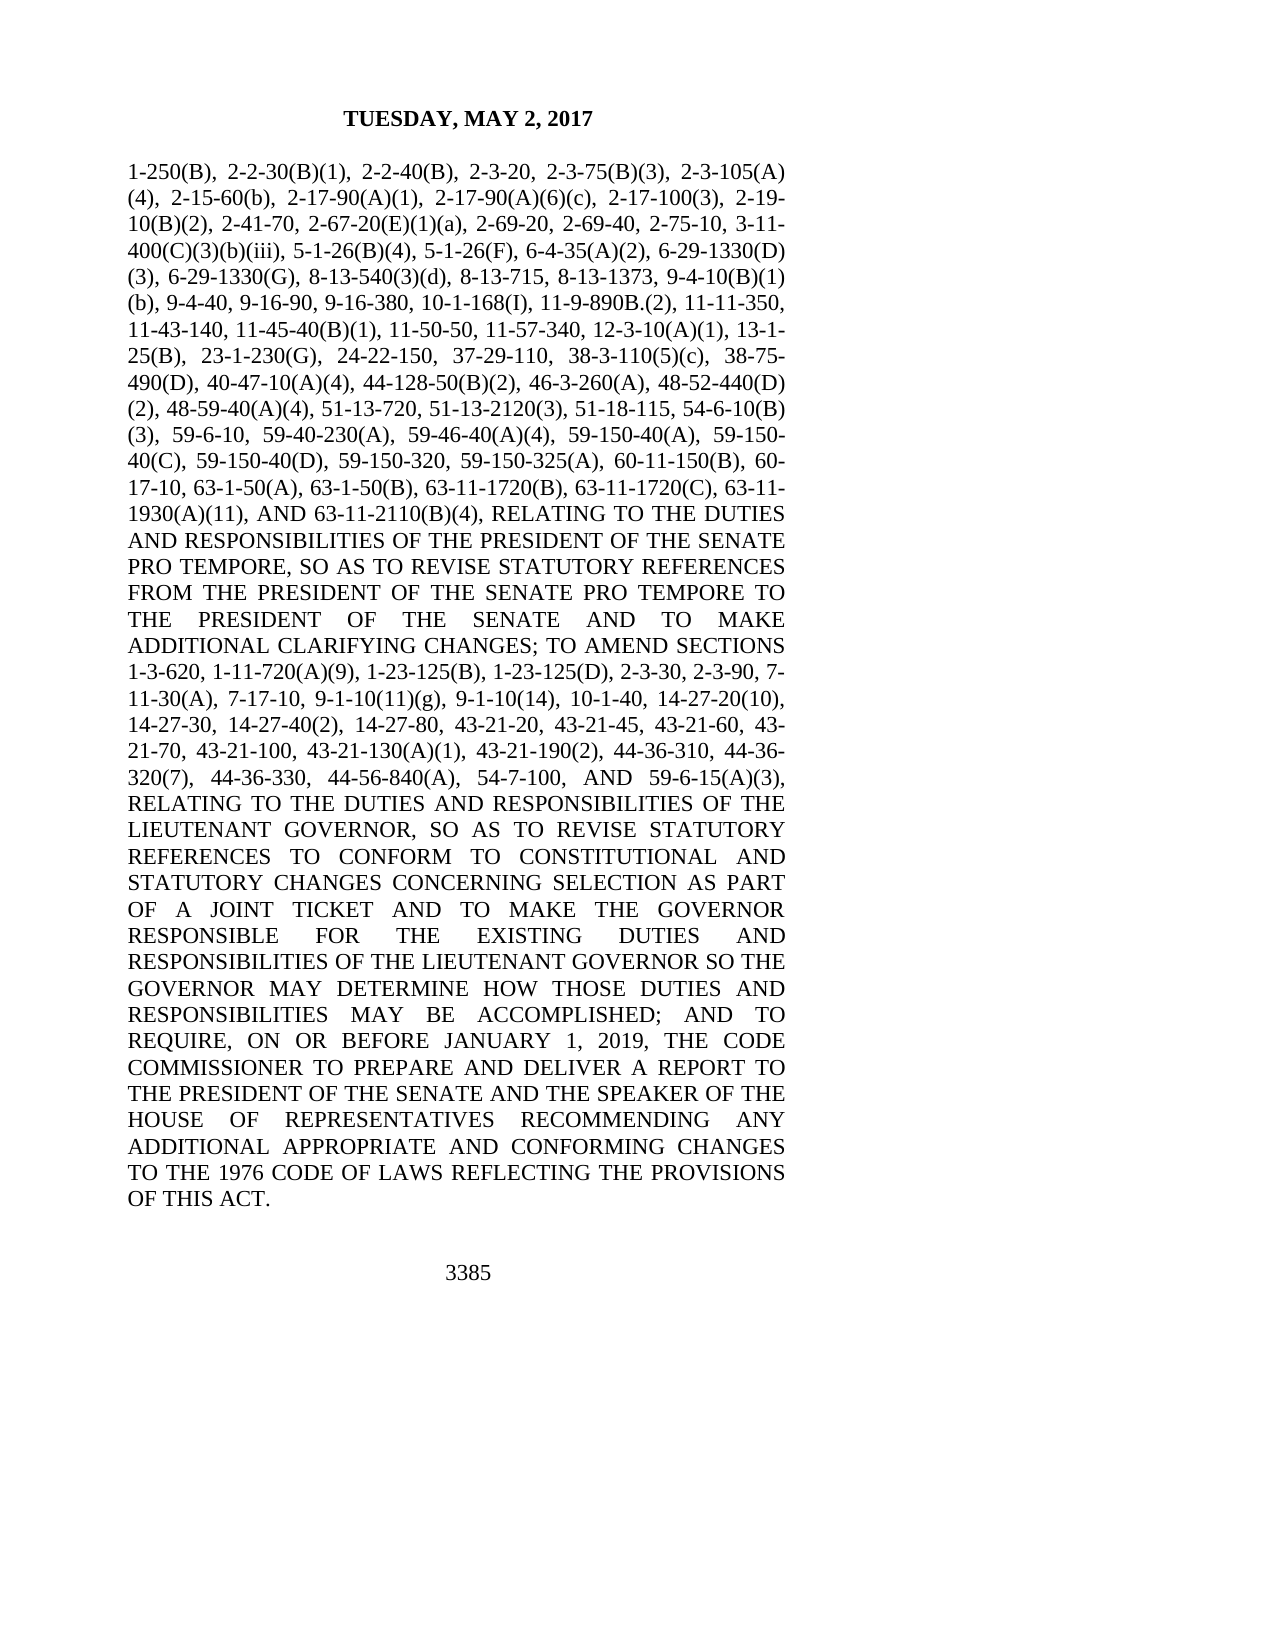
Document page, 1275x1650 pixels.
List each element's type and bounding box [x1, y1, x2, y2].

text [127, 158, 786, 1212]
